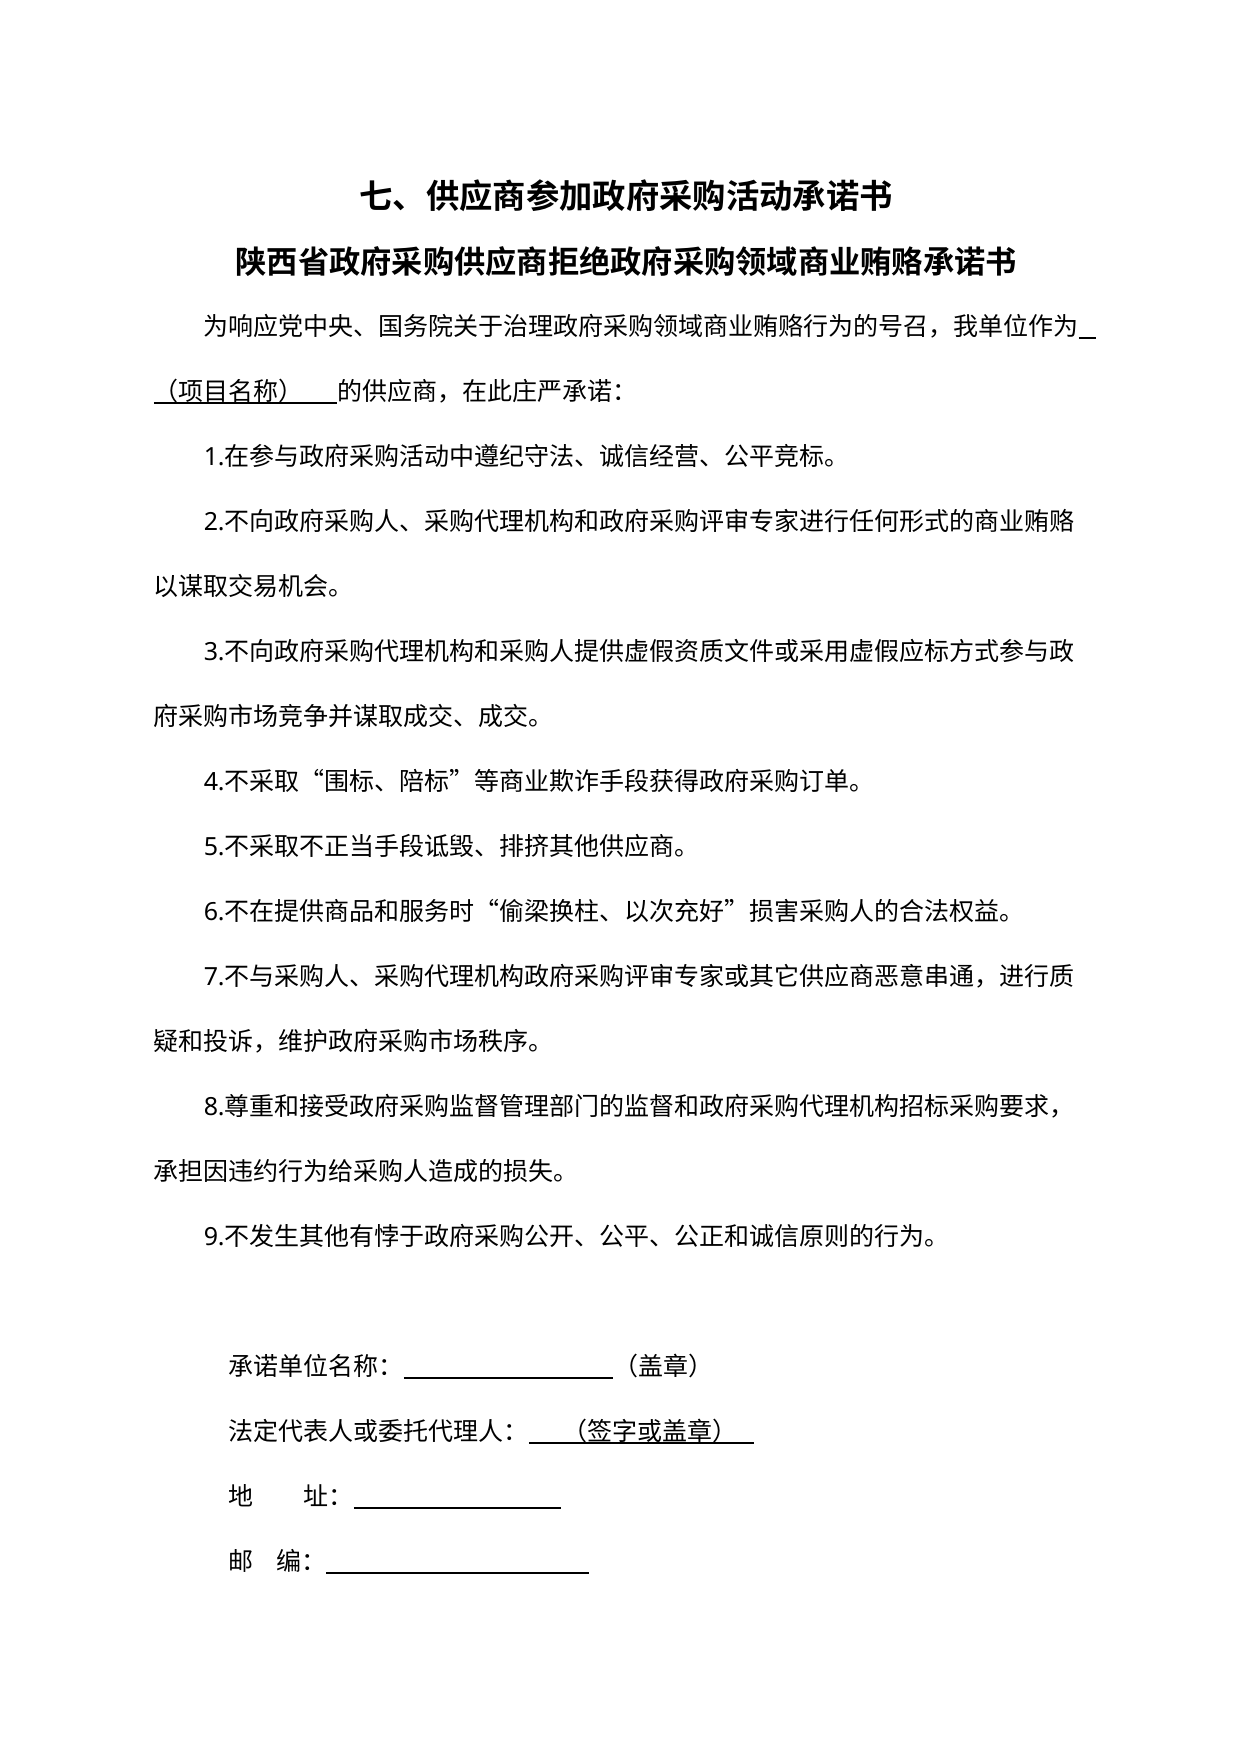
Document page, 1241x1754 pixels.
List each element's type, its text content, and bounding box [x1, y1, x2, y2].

text 4.不采取“围标、陪标”等商业欺诈手段获得政府采购订单。 [153, 747, 1098, 812]
text 陕西省政府采购供应商拒绝政府采购领域商业贿赂承诺书 [153, 227, 1098, 292]
text 6.不在提供商品和服务时“偷梁换柱、以次充好”损害采购人的合法权益。 [153, 877, 1098, 942]
text 2.不向政府采购人、采购代理机构和政府采购评审专家进行任何形式的商业贿赂以谋取交易机会。 [153, 487, 1098, 617]
text 1.在参与政府采购活动中遵纪守法、诚信经营、公平竞标。 [153, 422, 1098, 487]
text 七、供应商参加政府采购活动承诺书 [153, 162, 1098, 227]
text 为响应党中央、国务院关于治理政府采购领域商业贿赂行为的号召，我单位作为 （项目名称） 的供应商，在此庄严承诺： [153, 292, 1098, 422]
text 9.不发生其他有悖于政府采购公开、公平、公正和诚信原则的行为。 [153, 1202, 1098, 1267]
text 8.尊重和接受政府采购监督管理部门的监督和政府采购代理机构招标采购要求，承担因违约行为给采购人造成的损失。 [153, 1072, 1098, 1202]
text 7.不与采购人、采购代理机构政府采购评审专家或其它供应商恶意串通，进行质疑和投诉，维护政府采购市场秩序。 [153, 942, 1098, 1072]
text 5.不采取不正当手段诋毁、排挤其他供应商。 [153, 812, 1098, 877]
text 3.不向政府采购代理机构和采购人提供虚假资质文件或采用虚假应标方式参与政府采购市场竞争并谋取成交、成交。 [153, 617, 1098, 747]
text 承诺单位名称： （盖章） [153, 1332, 1098, 1397]
text 邮 编： [153, 1527, 1098, 1592]
text 法定代表人或委托代理人： （签字或盖章） [153, 1397, 1098, 1462]
text 地 址： [153, 1462, 1098, 1527]
